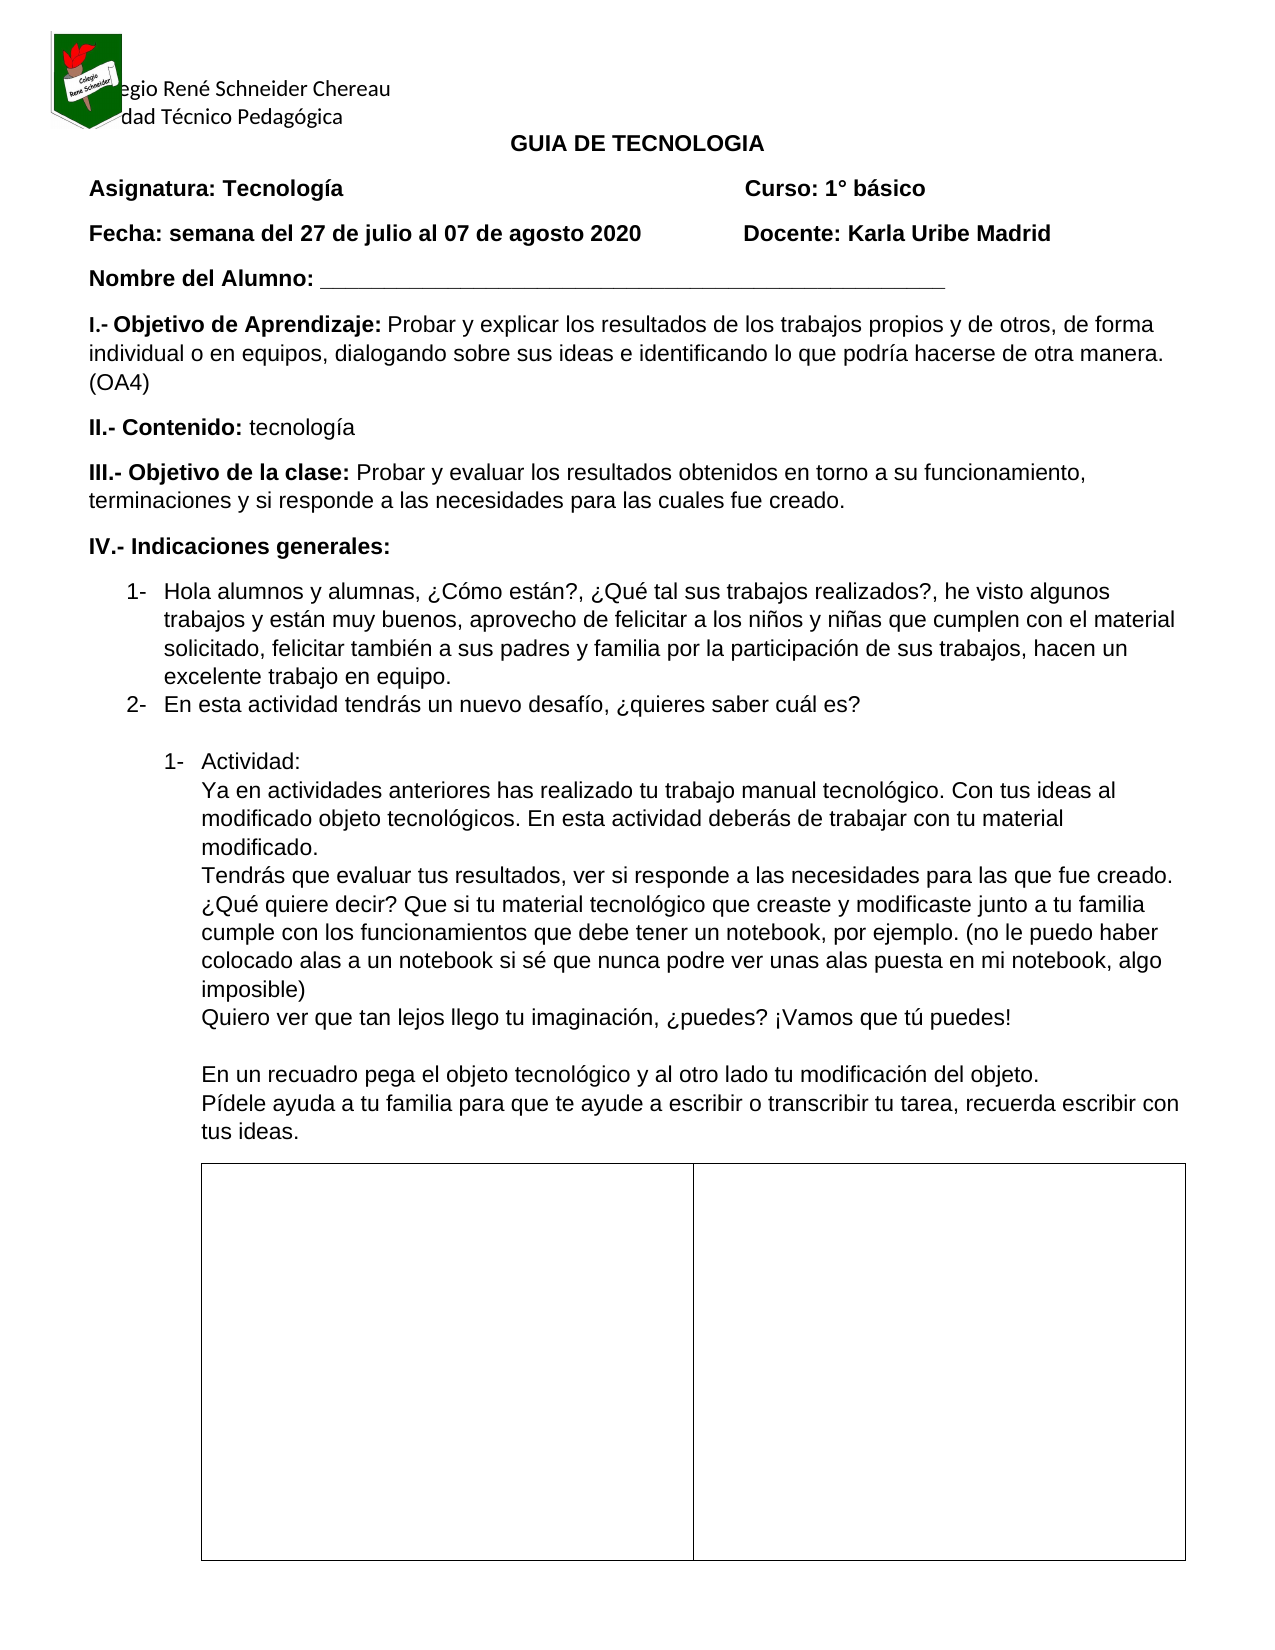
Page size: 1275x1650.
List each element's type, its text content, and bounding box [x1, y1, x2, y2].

picture [50, 31, 123, 129]
table_header [694, 1164, 1185, 1559]
list Tendrás que evaluar tus resultados, ver si responde a las necesidades para las que fue creado. ¿Qué quiere decir? Que si tu material tecnológico que creaste y modificaste junto a tu familia cumple con los funcionamientos que debe tener un notebook, por ejemplo. (no le puedo haber colocado alas a un notebook si sé que nunca podre ver unas alas puesta en mi notebook, algo imposible) [201, 862, 1186, 1002]
list Actividad: [164, 748, 1186, 775]
text IV.- Indicaciones generales: [89, 533, 1186, 559]
text Nombre del Alumno: _________________________________________________ [89, 265, 1186, 292]
text Fecha: semana del 27 de julio al 07 de agosto 2020 Docente: Karla Uribe Madrid [89, 220, 1186, 246]
list En esta actividad tendrás un nuevo desafío, ¿quieres saber cuál es? [126, 691, 1186, 718]
text III.- Objetivo de la clase: Probar y evaluar los resultados obtenidos en torno a su funcionamiento, terminaciones y si responde a las necesidades para las cuales fue creado. [89, 459, 1186, 514]
table_header [202, 1164, 693, 1559]
text I.- Objetivo de Aprendizaje: Probar y explicar los resultados de los trabajos propios y de otros, de forma individual o en equipos, dialogando sobre sus ideas e identificando lo que podría hacerse de otra manera. (OA4) [89, 310, 1186, 395]
list Ya en actividades anteriores has realizado tu trabajo manual tecnológico. Con tus ideas al modificado objeto tecnológicos. En esta actividad deberás de trabajar con tu material modificado. [201, 777, 1186, 860]
list Pídele ayuda a tu familia para que te ayude a escribir o transcribir tu tarea, recuerda escribir con tus ideas. [201, 1089, 1186, 1144]
text Asignatura: Tecnología Curso: 1° básico [89, 175, 1186, 201]
text II.- Contenido: tecnología [89, 414, 1186, 440]
list Hola alumnos y alumnas, ¿Cómo están?, ¿Qué tal sus trabajos realizados?, he visto algunos trabajos y están muy buenos, aprovecho de felicitar a los niños y niñas que cumplen con el material solicitado, felicitar también a sus padres y familia por la participación de sus trabajos, hacen un excelente trabajo en equipo. [126, 578, 1186, 689]
list En un recuadro pega el objeto tecnológico y al otro lado tu modificación del objeto. [201, 1061, 1186, 1087]
list Quiero ver que tan lejos llego tu imaginación, ¿puedes? ¡Vamos que tú puedes! [201, 1004, 1186, 1031]
text GUIA DE TECNOLOGIA [89, 130, 1186, 156]
